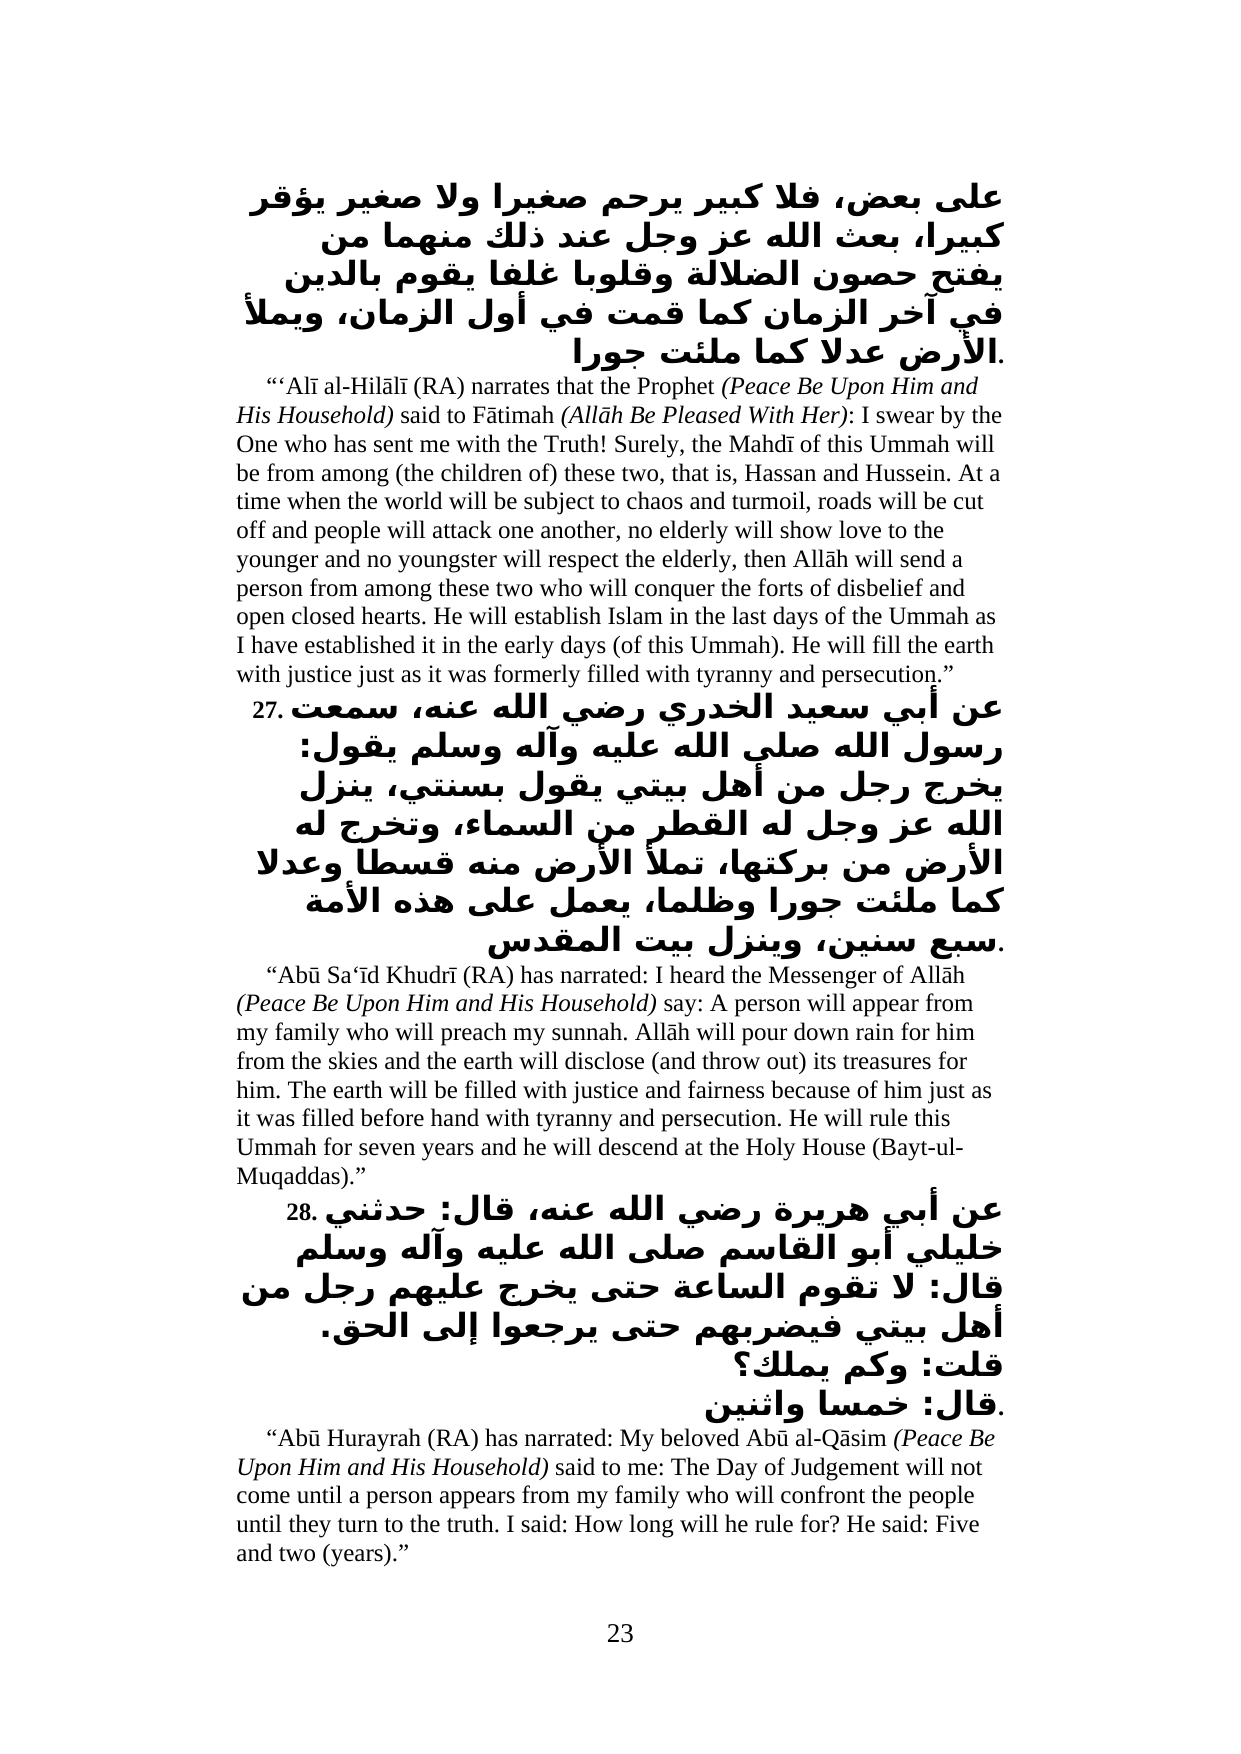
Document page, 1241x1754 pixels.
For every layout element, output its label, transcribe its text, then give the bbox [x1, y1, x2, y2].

text 28. عن أبي هريرة رضي الله عنه، قال: حدثني خليلي أبو القاسم صلى الله عليه وآله وسلم قال: لا تقوم الساعة حتى يخرج عليهم رجل من أهل بيتي فيضربهم حتى يرجعوا إلى الحق. قلت: وكم يملك؟ [236, 1190, 1004, 1384]
text “Abū Hurayrah (RA) has narrated: My beloved Abū al-Qāsim (Peace Be Upon Him and His Household) said to me: The Day of Judgement will not come until a person appears from my family who will confront the people until they turn to the truth. I said: How long will he rule for? He said: Five and two (years).” [236, 1423, 1004, 1567]
text “Abū Sa‘īd Khudrī (RA) has narrated: I heard the Messenger of Allāh (Peace Be Upon Him and His Household) say: A person will appear from my family who will preach my sunnah. Allāh will pour down rain for him from the skies and the earth will disclose (and throw out) its treasures for him. The earth will be filled with justice and fairness because of him just as it was filled before hand with tyranny and persecution. He will rule this Ummah for seven years and he will descend at the Holy House (Bayt-ul-Muqaddas).” [236, 960, 1004, 1190]
text على بعض، فلا كبير يرحم صغيرا ولا صغير يؤقر كبيرا، بعث الله عز وجل عند ذلك منهما من يفتح حصون الضلالة وقلوبا غلفا يقوم بالدين في آخر الزمان كما قمت في أول الزمان، ويملأ الأرض عدلا كما ملئت جورا. [236, 177, 1004, 371]
text “‘Alī al-Hilālī (RA) narrates that the Prophet (Peace Be Upon Him and His Household) said to Fātimah (Allāh Be Pleased With Her): I swear by the One who has sent me with the Truth! Surely, the Mahdī of this Ummah will be from among (the children of) these two, that is, Hassan and Hussein. At a time when the world will be subject to chaos and turmoil, roads will be cut off and people will attack one another, no elderly will show love to the younger and no youngster will respect the elderly, then Allāh will send a person from among these two who will conquer the forts of disbelief and open closed hearts. He will establish Islam in the last days of the Ummah as I have established it in the early days (of this Ummah). He will fill the earth with justice just as it was formerly filled with tyranny and persecution.” [236, 371, 1004, 688]
text 27. عن أبي سعيد الخدري رضي الله عنه، سمعت رسول الله صلى الله عليه وآله وسلم يقول: يخرج رجل من أهل بيتي يقول بسنتي، ينزل الله عز وجل له القطر من السماء، وتخرج له الأرض من بركتها، تملأ الأرض منه قسطا وعدلا كما ملئت جورا وظلما، يعمل على هذه الأمة سبع سنين، وينزل بيت المقدس. [236, 688, 1004, 960]
text قال: خمسا واثنين. [236, 1384, 1004, 1423]
